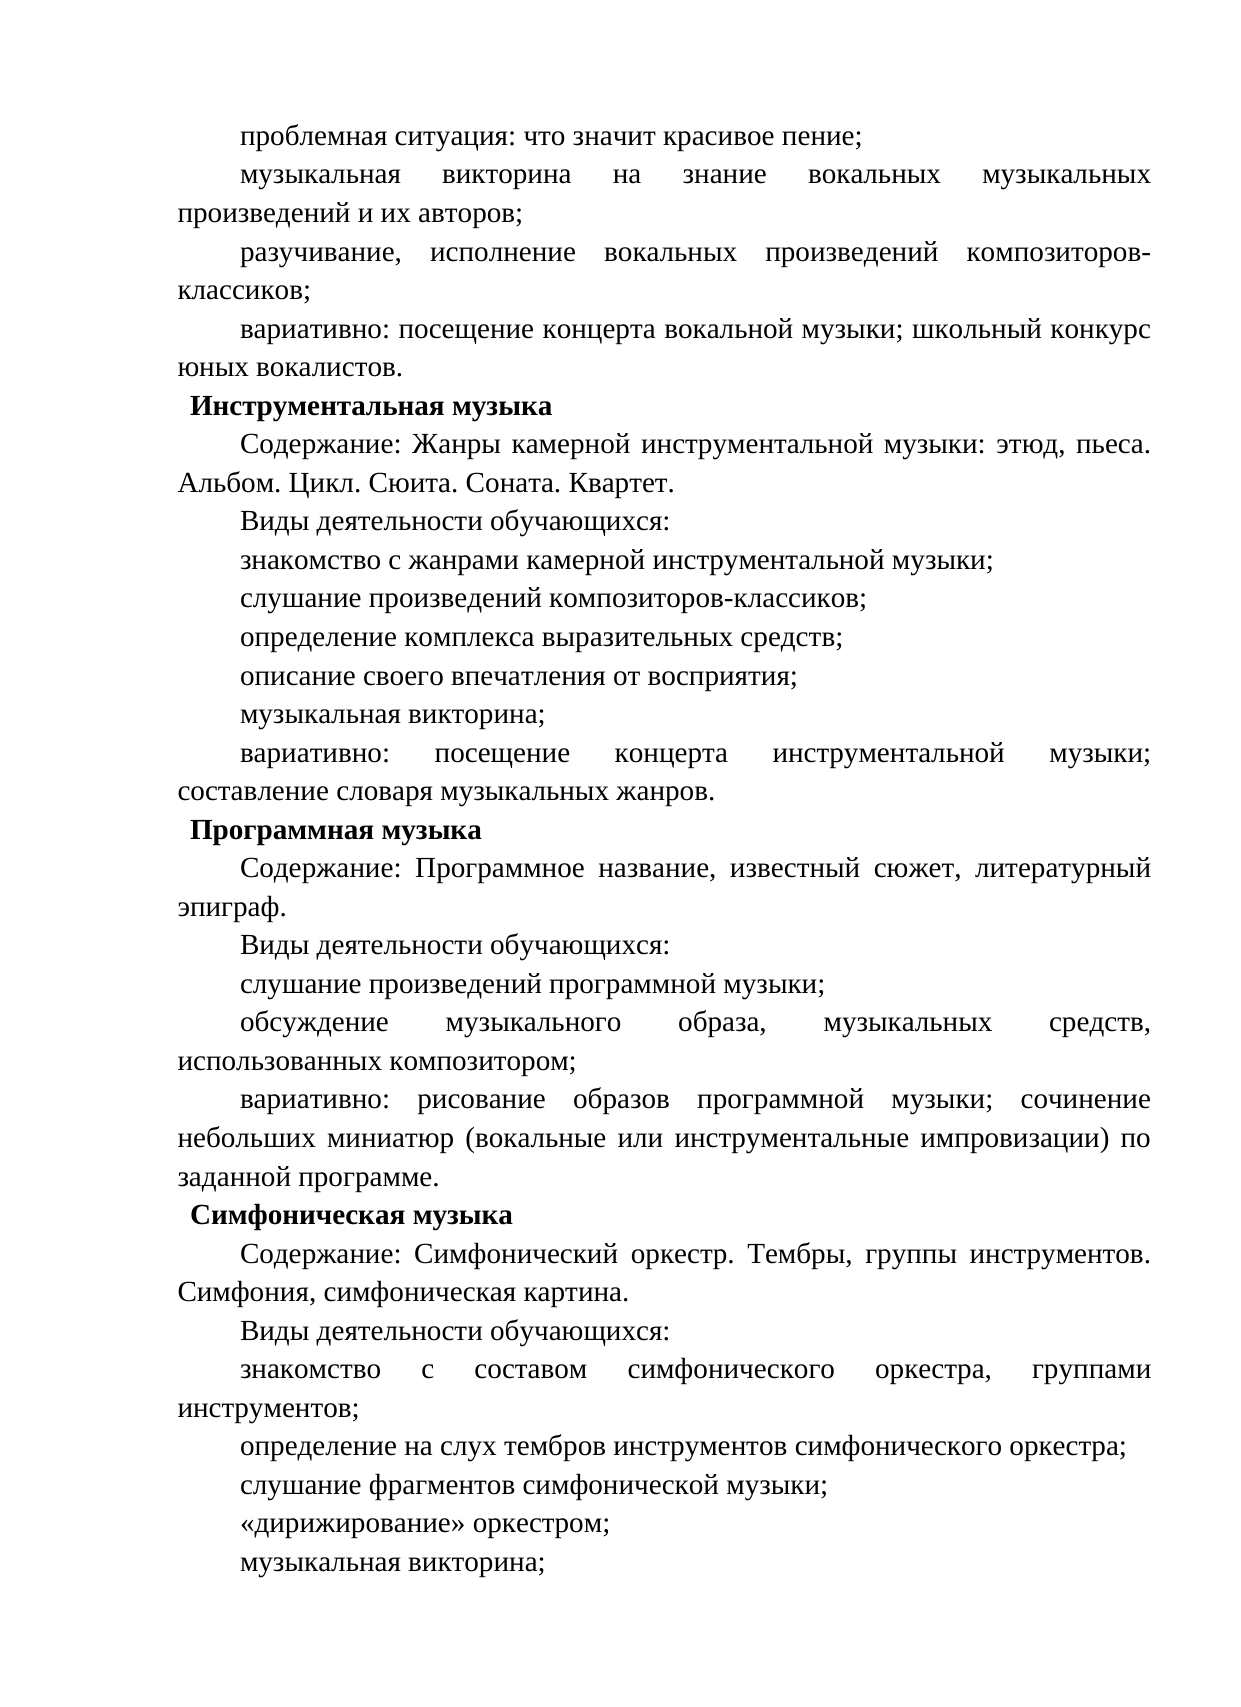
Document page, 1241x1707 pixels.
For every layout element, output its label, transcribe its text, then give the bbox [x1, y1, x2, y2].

text музыкальная викторина на знание вокальных музыкальных произведений и их авторов; [177, 157, 1152, 229]
text вариативно: посещение концерта вокальной музыки; школьный конкурс юных вокалистов. [177, 311, 1152, 383]
text определение на слух тембров инструментов симфонического оркестра; [177, 1428, 1152, 1462]
text вариативно: посещение концерта инструментальной музыки; составление словаря музыкальных жанров. [177, 735, 1152, 807]
text Инструментальная музыка [190, 388, 1152, 421]
text Содержание: Программное название, известный сюжет, литературный эпиграф. [177, 850, 1152, 922]
text проблемная ситуация: что значит красивое пение; [177, 118, 1152, 152]
text Симфоническая музыка [190, 1197, 1152, 1231]
text определение комплекса выразительных средств; [177, 619, 1152, 653]
text Виды деятельности обучающихся: [177, 503, 1152, 537]
text обсуждение музыкального образа, музыкальных средств, использованных композитором; [177, 1004, 1152, 1077]
text слушание произведений программной музыки; [177, 966, 1152, 999]
text музыкальная викторина; [177, 1544, 1152, 1578]
text музыкальная викторина; [177, 696, 1152, 730]
text знакомство с составом симфонического оркестра, группами инструментов; [177, 1351, 1152, 1423]
text Содержание: Жанры камерной инструментальной музыки: этюд, пьеса. Альбом. Цикл. Сюита. Соната. Квартет. [177, 426, 1152, 498]
text слушание фрагментов симфонической музыки; [177, 1467, 1152, 1501]
text описание своего впечатления от восприятия; [177, 658, 1152, 691]
text слушание произведений композиторов-классиков; [177, 581, 1152, 614]
text разучивание, исполнение вокальных произведений композиторов-классиков; [177, 234, 1152, 306]
text вариативно: рисование образов программной музыки; сочинение небольших миниатюр (вокальные или инструментальные импровизации) по заданной программе. [177, 1082, 1152, 1192]
text Виды деятельности обучающихся: [177, 1313, 1152, 1346]
text Содержание: Симфонический оркестр. Тембры, группы инструментов. Симфония, симфоническая картина. [177, 1236, 1152, 1308]
text «дирижирование» оркестром; [177, 1506, 1152, 1539]
text Виды деятельности обучающихся: [177, 927, 1152, 961]
text знакомство с жанрами камерной инструментальной музыки; [177, 542, 1152, 576]
text Программная музыка [190, 812, 1152, 845]
